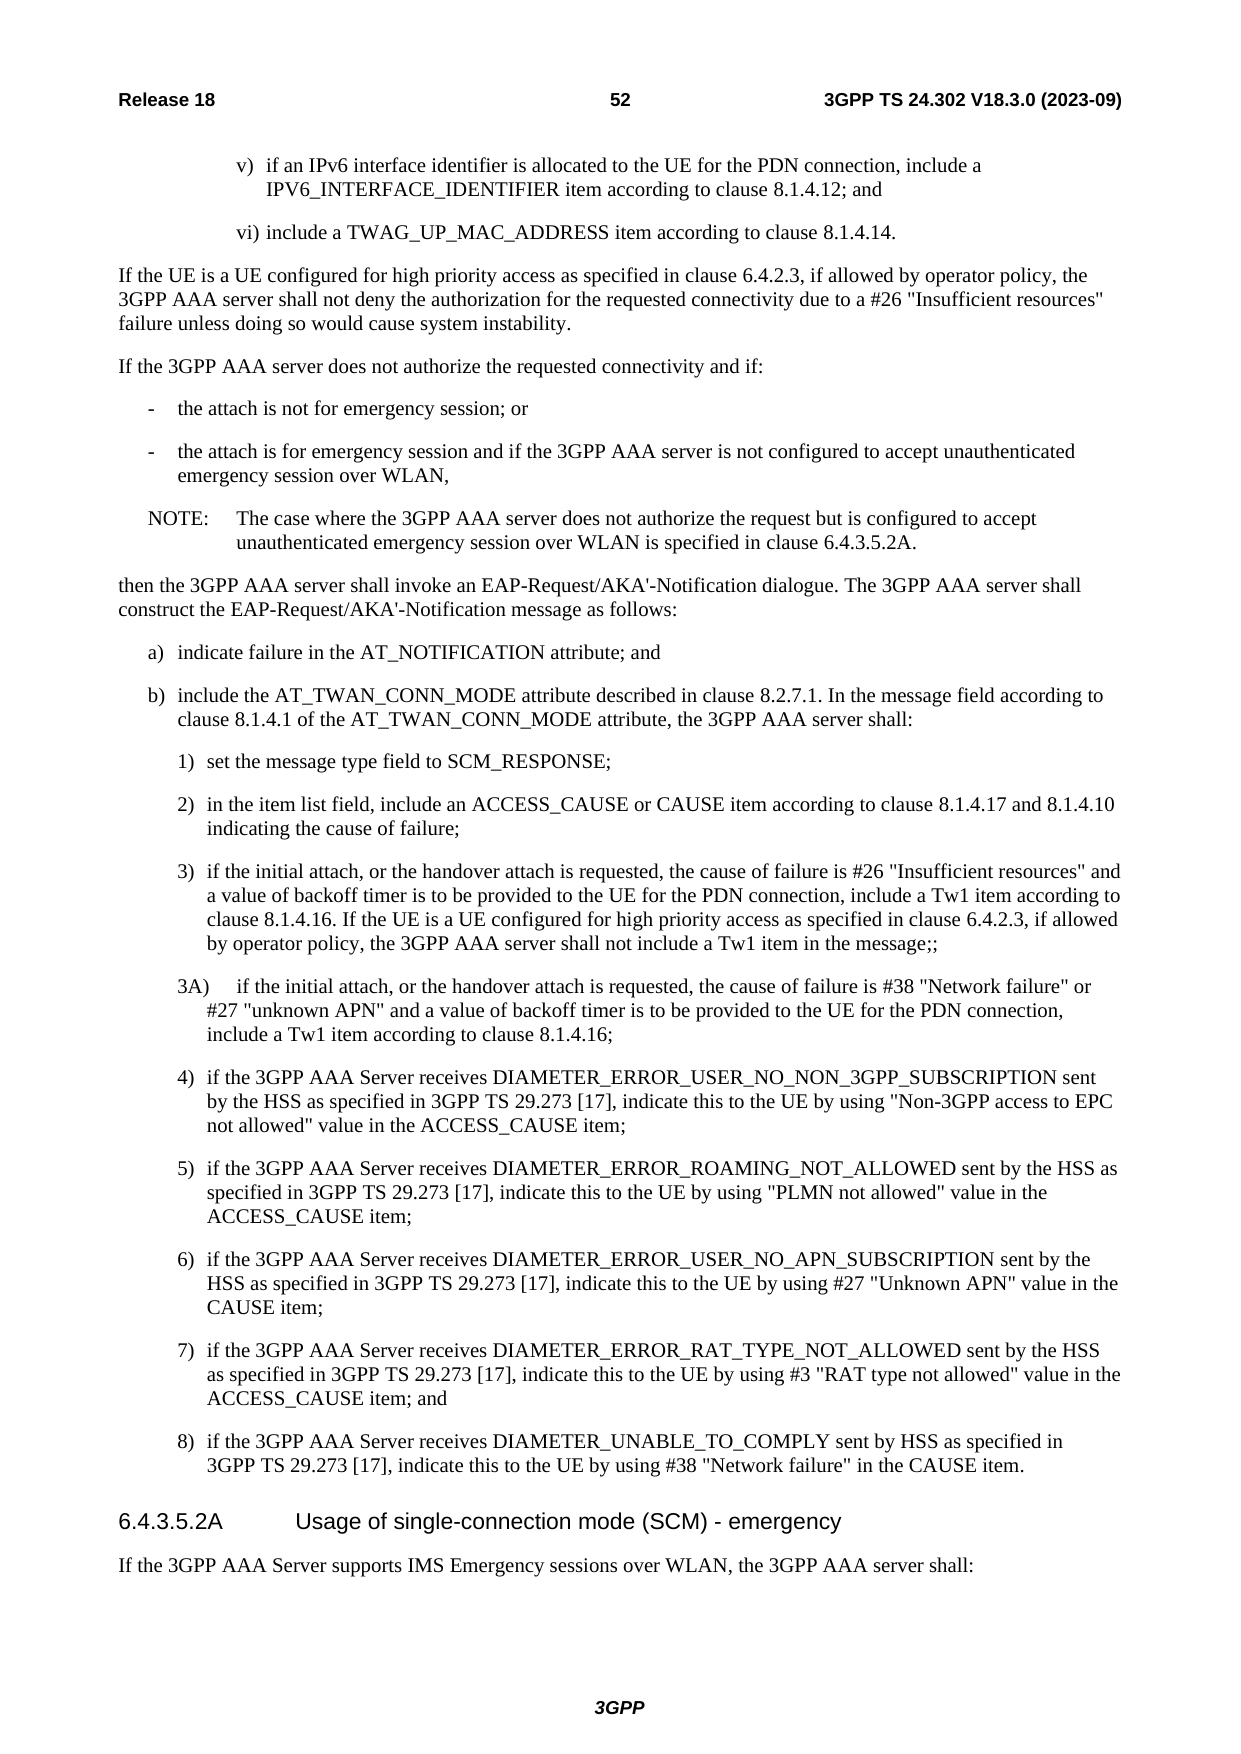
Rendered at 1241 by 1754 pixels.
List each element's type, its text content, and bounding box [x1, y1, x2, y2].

text If the 3GPP AAA Server supports IMS Emergency sessions over WLAN, the 3GPP AAA server shall: [118, 1553, 1122, 1577]
text 5) if the 3GPP AAA Server receives DIAMETER_ERROR_ROAMING_NOT_ALLOWED sent by the HSS as specified in 3GPP TS 29.273 [17], indicate this to the UE by using "PLMN not allowed" value in the ACCESS_CAUSE item; [177, 1156, 1122, 1228]
text then the 3GPP AAA server shall invoke an EAP-Request/AKA'-Notification dialogue. The 3GPP AAA server shall construct the EAP-Request/AKA'-Notification message as follows: [118, 573, 1122, 621]
text 3) if the initial attach, or the handover attach is requested, the cause of failure is #26 "Insufficient resources" and a value of backoff timer is to be provided to the UE for the PDN connection, include a Tw1 item according to clause 8.1.4.16 [177, 859, 1122, 955]
text If the 3GPP AAA server does not authorize the requested connectivity and if: [118, 353, 1122, 378]
text a) indicate failure in the AT_NOTIFICATION attribute; and [148, 640, 1122, 664]
subtitle 6.4.3.5.2A Usage of single-connection mode (SCM) - emergency [118, 1508, 1122, 1534]
text - the attach is for emergency session and if the 3GPP AAA server is not configured to accept unauthenticated emergency session over WLAN, [148, 439, 1122, 487]
text 3A) if the initial attach, or the handover attach is requested, the cause of failure is #38 "Network failure" or #27 "unknown APN" and a value of backoff timer is to be provided to the UE for the PDN connection, include a Tw1 item according to clause 8.1.4.16; [177, 974, 1122, 1046]
text v) if an IPv6 interface identifier is allocated to the UE for the PDN connection, include a IPV6_INTERFACE_IDENTIFIER item according to clause 8.1.4.12; and [236, 153, 1122, 201]
text NOTE: The case where the 3GPP AAA server does not authorize the request but is configured to accept unauthenticated emergency session over WLAN is specified in clause 6.4.3.5.2A. [148, 506, 1122, 554]
text 6) if the 3GPP AAA Server receives DIAMETER_ERROR_USER_NO_APN_SUBSCRIPTION sent by the HSS as specified in 3GPP TS 29.273 [17], indicate this to the UE by using #27 "Unknown APN" value in the CAUSE item; [177, 1247, 1122, 1319]
text vi) include a TWAG_UP_MAC_ADDRESS item according to clause 8.1.4.14. [236, 220, 1122, 244]
text 2) in the item list field, include a ACCESS_CAUSE or CAUSE item according to clause 8.1.4.17 and 8.1.4.10 indicating the cause of failure; [177, 792, 1122, 840]
text 7) if the 3GPP AAA Server receives DIAMETER_ERROR_RAT_TYPE_NOT_ALLOWED sent by the HSS as specified in 3GPP TS 29.273 [17], indicate this to the UE by using #3 "RAT type not allowed" value in the ACCESS_CAUSE item; and [177, 1338, 1122, 1410]
text 8) if the 3GPP AAA Server receives DIAMETER_UNABLE_TO_COMPLY sent by HSS as specified in 3GPP TS 29.273 [17], indicate this to the UE by using #38 "Network failure" in the CAUSE item. [177, 1429, 1122, 1477]
text 4) if the 3GPP AAA Server receives DIAMETER_ERROR_USER_NO_NON_3GPP_SUBSCRIPTION sent by the HSS as specified in 3GPP TS 29.273 [17], indicate this to the UE by using "Non-3GPP access to EPC not allowed" value in the ACCESS_CAUSE item; [177, 1065, 1122, 1137]
text b) include the AT_TWAN_CONN_MODE attribute described in clause 8.2.7.1. In the message field according to clause 8.1.4.1 of the AT_TWAN_CONN_MODE attribute, the 3GPP AAA server shall: [148, 683, 1122, 731]
text 1) set the message type field to SCM_RESPONSE; [177, 749, 1122, 773]
text - the attach is not for emergency session; or [148, 396, 1122, 420]
